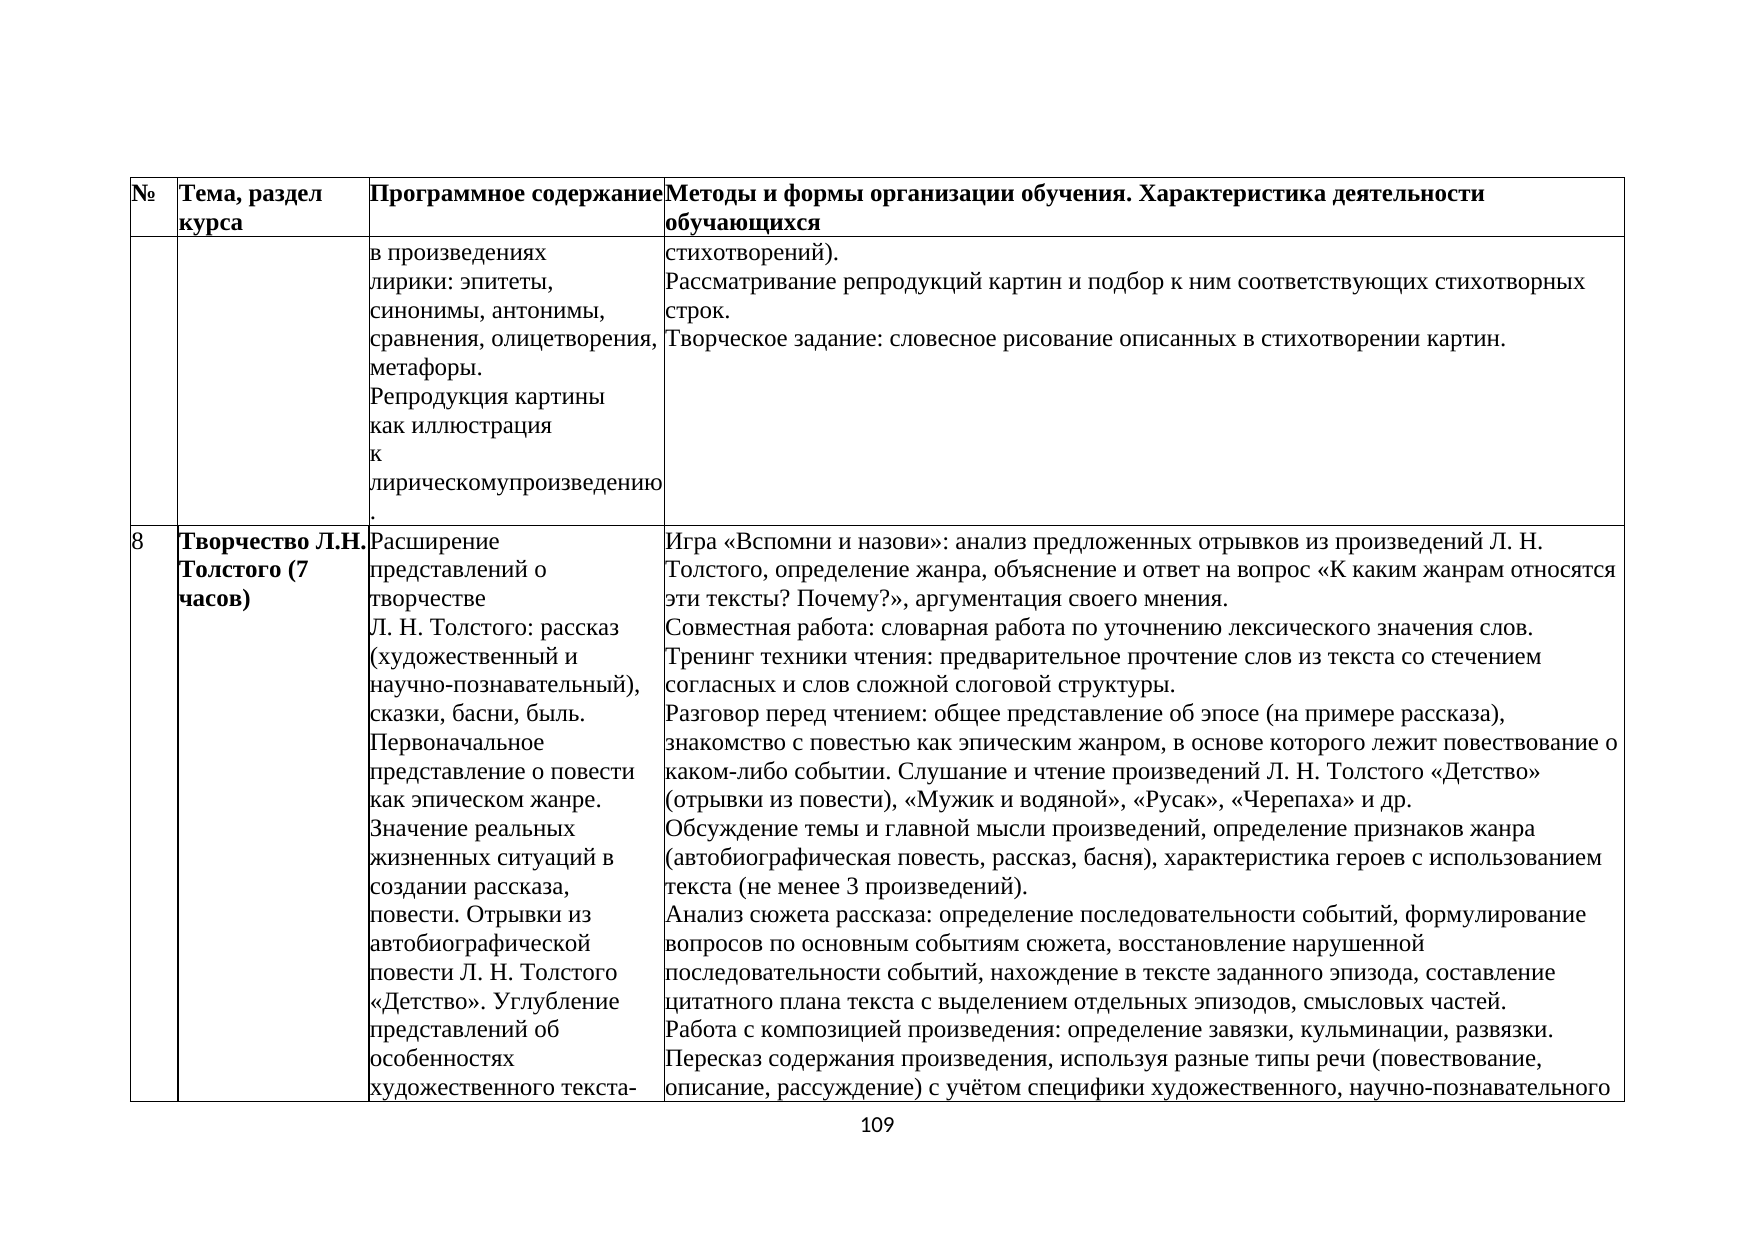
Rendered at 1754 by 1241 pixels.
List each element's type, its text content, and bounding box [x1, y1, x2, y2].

table_header Тема, раздел курса [178, 178, 369, 236]
table_header Программное содержание [370, 178, 664, 236]
table_cell Творчество Л.Н. Толстого (7 часов) [179, 526, 368, 1101]
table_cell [370, 526, 664, 1101]
table_cell 7 [131, 237, 177, 525]
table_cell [665, 526, 1624, 1101]
table_header Методы и формы организации обучения. Характеристика деятельности обучающихся [665, 178, 1624, 236]
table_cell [665, 237, 1624, 525]
table_cell 8 [131, 526, 177, 1101]
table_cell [370, 237, 664, 525]
table_header № [131, 178, 177, 236]
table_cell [178, 237, 369, 525]
